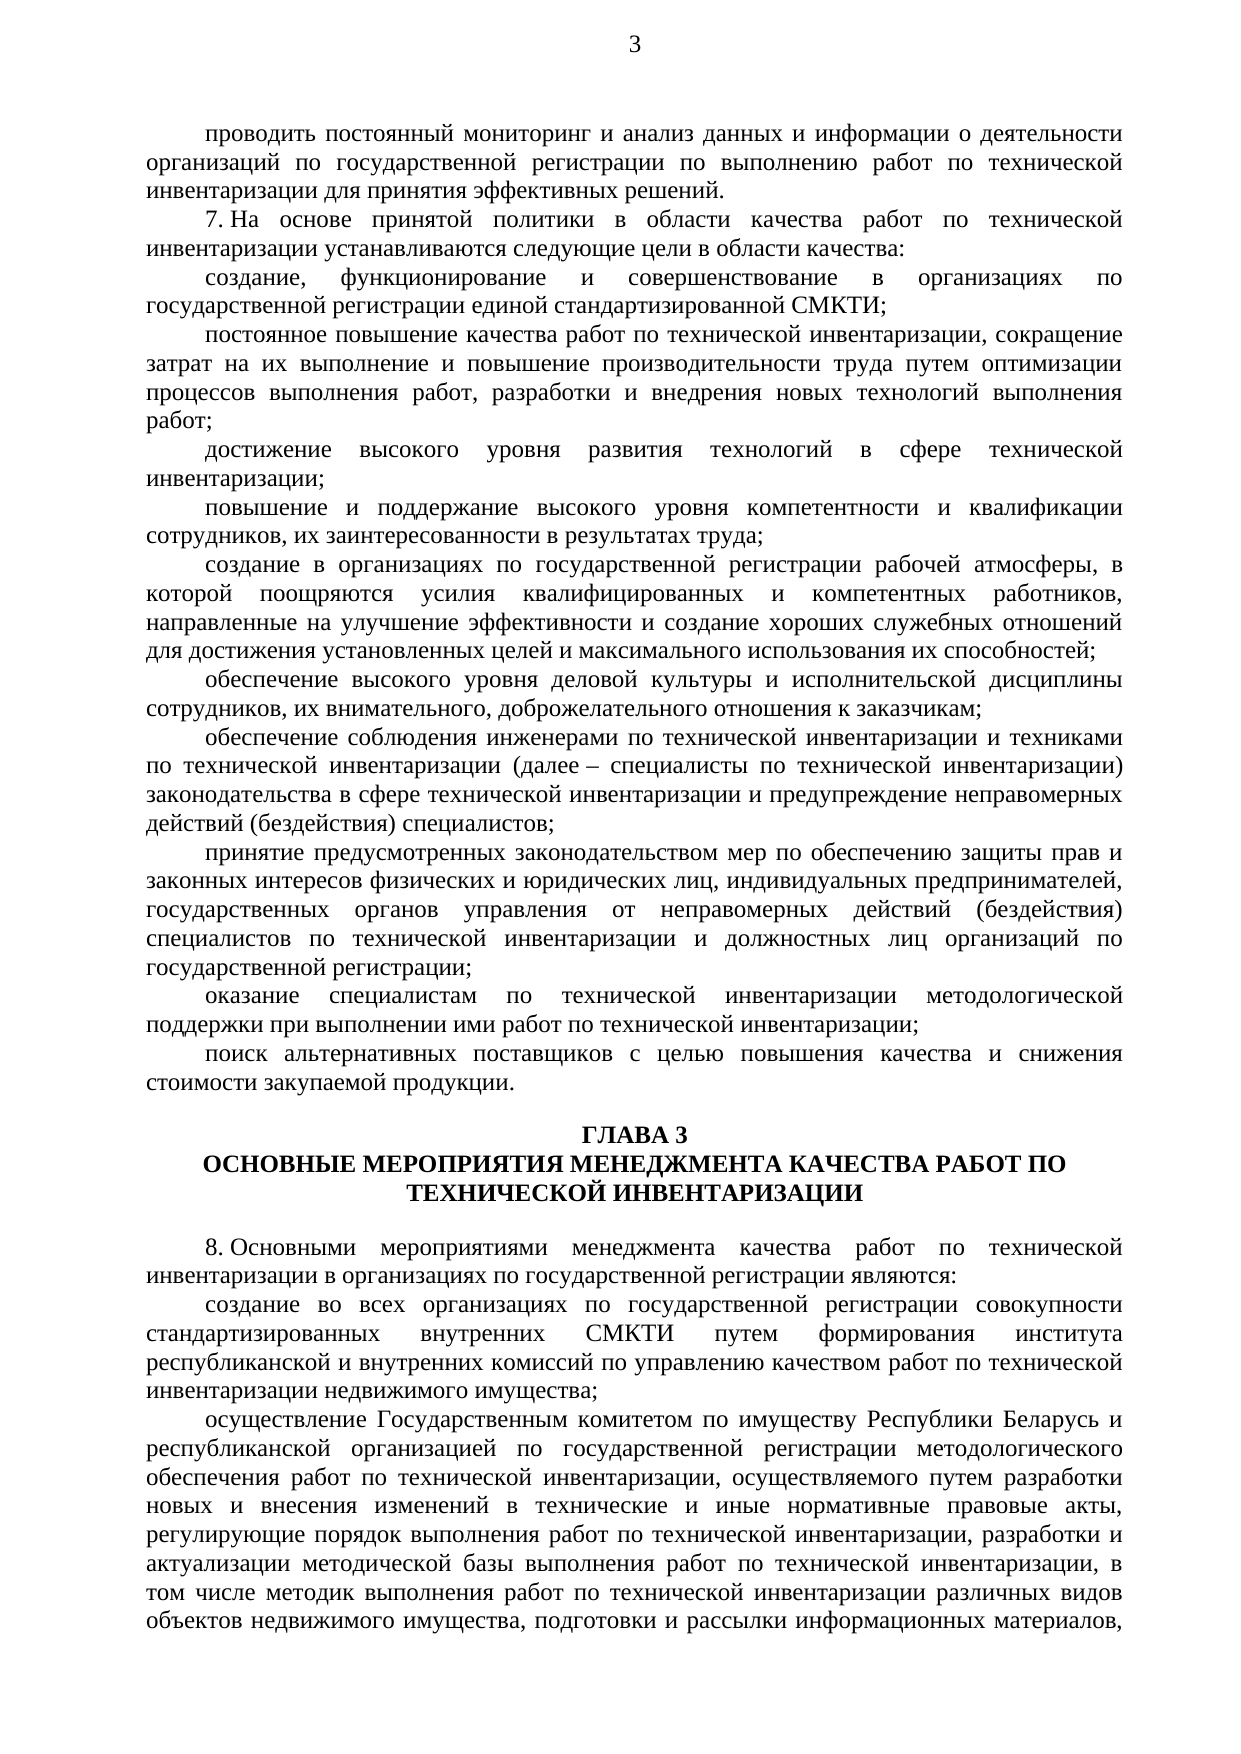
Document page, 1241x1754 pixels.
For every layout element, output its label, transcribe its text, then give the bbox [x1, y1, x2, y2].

text создание во всех организациях по государственной регистрации совокупности стандартизированных внутренних СМКТИ путем формирования института республиканской и внутренних комиссий по управлению качеством работ по технической инвентаризации недвижимого имущества; [146, 1289, 1123, 1404]
text создание, функционирование и совершенствование в организациях по государственной регистрации единой стандартизированной СМКТИ; [146, 262, 1123, 319]
text проводить постоянный мониторинг и анализ данных и информации о деятельности организаций по государственной регистрации по выполнению работ по технической инвентаризации для принятия эффективных решений. [146, 118, 1123, 204]
text обеспечение соблюдения инженерами по технической инвентаризации и техниками по технической инвентаризации (далее – специалисты по технической инвентаризации) законодательства в сфере технической инвентаризации и предупреждение неправомерных действий (бездействия) специалистов; [146, 722, 1123, 837]
text 8. Основными мероприятиями менеджмента качества работ по технической инвентаризации в организациях по государственной регистрации являются: [146, 1232, 1123, 1289]
text оказание специалистам по технической инвентаризации методологической поддержки при выполнении ими работ по технической инвентаризации; [146, 981, 1123, 1038]
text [146, 1404, 1123, 1634]
text 7. На основе принятой политики в области качества работ по технической инвентаризации устанавливаются следующие цели в области качества: [146, 204, 1123, 262]
text поиск альтернативных поставщиков с целью повышения качества и снижения стоимости закупаемой продукции. [146, 1038, 1123, 1096]
text повышение и поддержание высокого уровня компетентности и квалификации сотрудников, их заинтересованности в результатах труда; [146, 492, 1123, 549]
text обеспечение высокого уровня деловой культуры и исполнительской дисциплины сотрудников, их внимательного, доброжелательного отношения к заказчикам; [146, 664, 1123, 722]
text достижение высокого уровня развития технологий в сфере технической инвентаризации; [146, 434, 1123, 492]
text создание в организациях по государственной регистрации рабочей атмосферы, в которой поощряются усилия квалифицированных и компетентных работников, направленные на улучшение эффективности и создание хороших служебных отношений для достижения установленных целей и максимального использования их способностей; [146, 549, 1123, 664]
text принятие предусмотренных законодательством мер по обеспечению защиты прав и законных интересов физических и юридических лиц, индивидуальных предпринимателей, государственных органов управления от неправомерных действий (бездействия) специалистов по технической инвентаризации и должностных лиц организаций по государственной регистрации; [146, 837, 1123, 981]
text постоянное повышение качества работ по технической инвентаризации, сокращение затрат на их выполнение и повышение производительности труда путем оптимизации процессов выполнения работ, разработки и внедрения новых технологий выполнения работ; [146, 319, 1123, 434]
text ГЛАВА 3 ОСНОВНЫЕ МЕРОПРИЯТИЯ МЕНЕДЖМЕНТА КАЧЕСТВА РАБОТ ПО ТЕХНИЧЕСКОЙ ИНВЕНТАРИЗАЦИИ [146, 1121, 1123, 1207]
